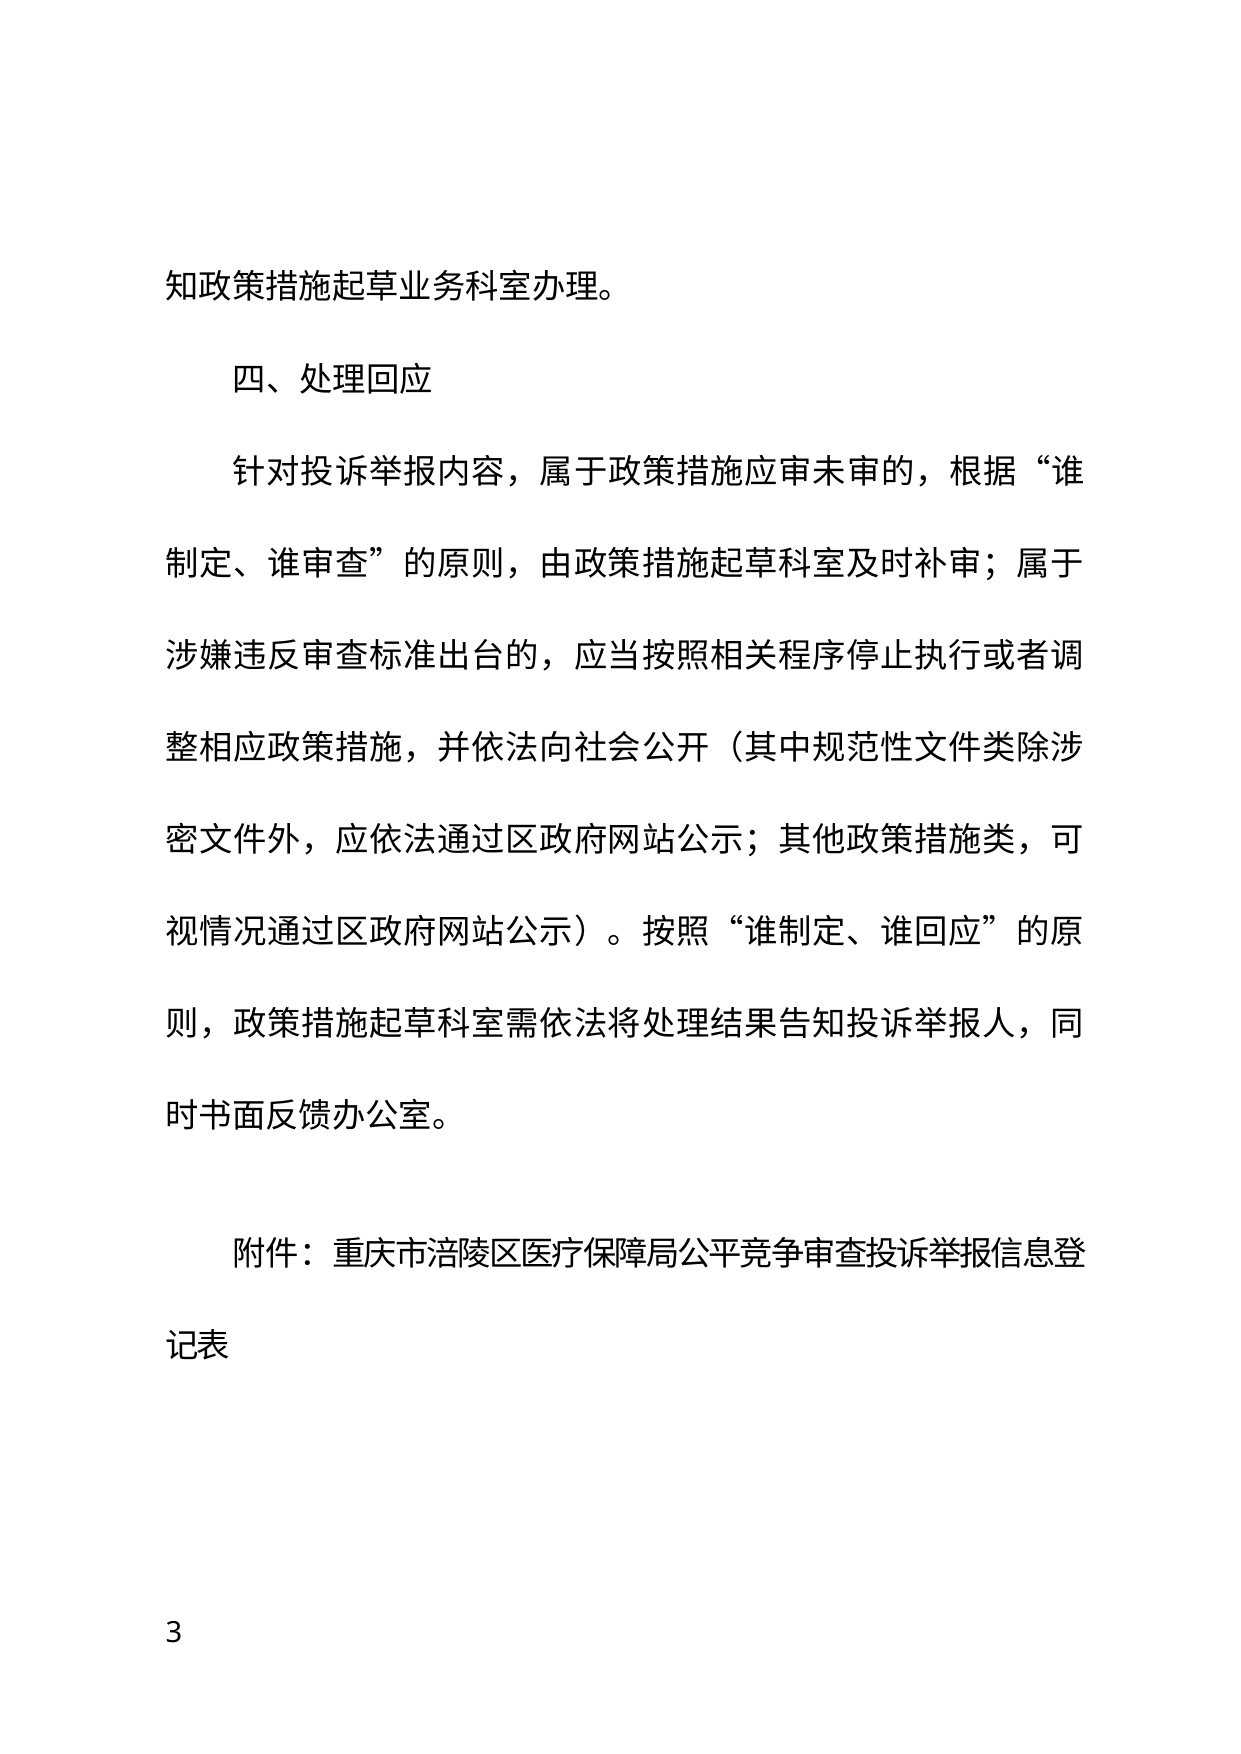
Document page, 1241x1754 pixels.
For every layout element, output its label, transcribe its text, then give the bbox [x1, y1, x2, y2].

text 针对投诉举报内容，属于政策措施应审未审的，根据“谁制定、谁审查”的原则，由政策措施起草科室及时补审；属于涉嫌违反审查标准出台的，应当按照相关程序停止执行或者调整相应政策措施，并依法向社会公开（其中规范性文件类除涉密文件外，应依法通过区政府网站公示；其他政策措施类，可视情况通过区政府网站公示）。按照“谁制定、谁回应”的原则，政策措施起草科室需依法将处理结果告知投诉举报人，同时书面反馈办公室。 [165, 422, 1087, 1159]
text 四、处理回应 [165, 330, 1087, 422]
text 附件：重庆市涪陵区医疗保障局公平竞争审查投诉举报信息登记表 [165, 1205, 1087, 1389]
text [165, 238, 1087, 330]
